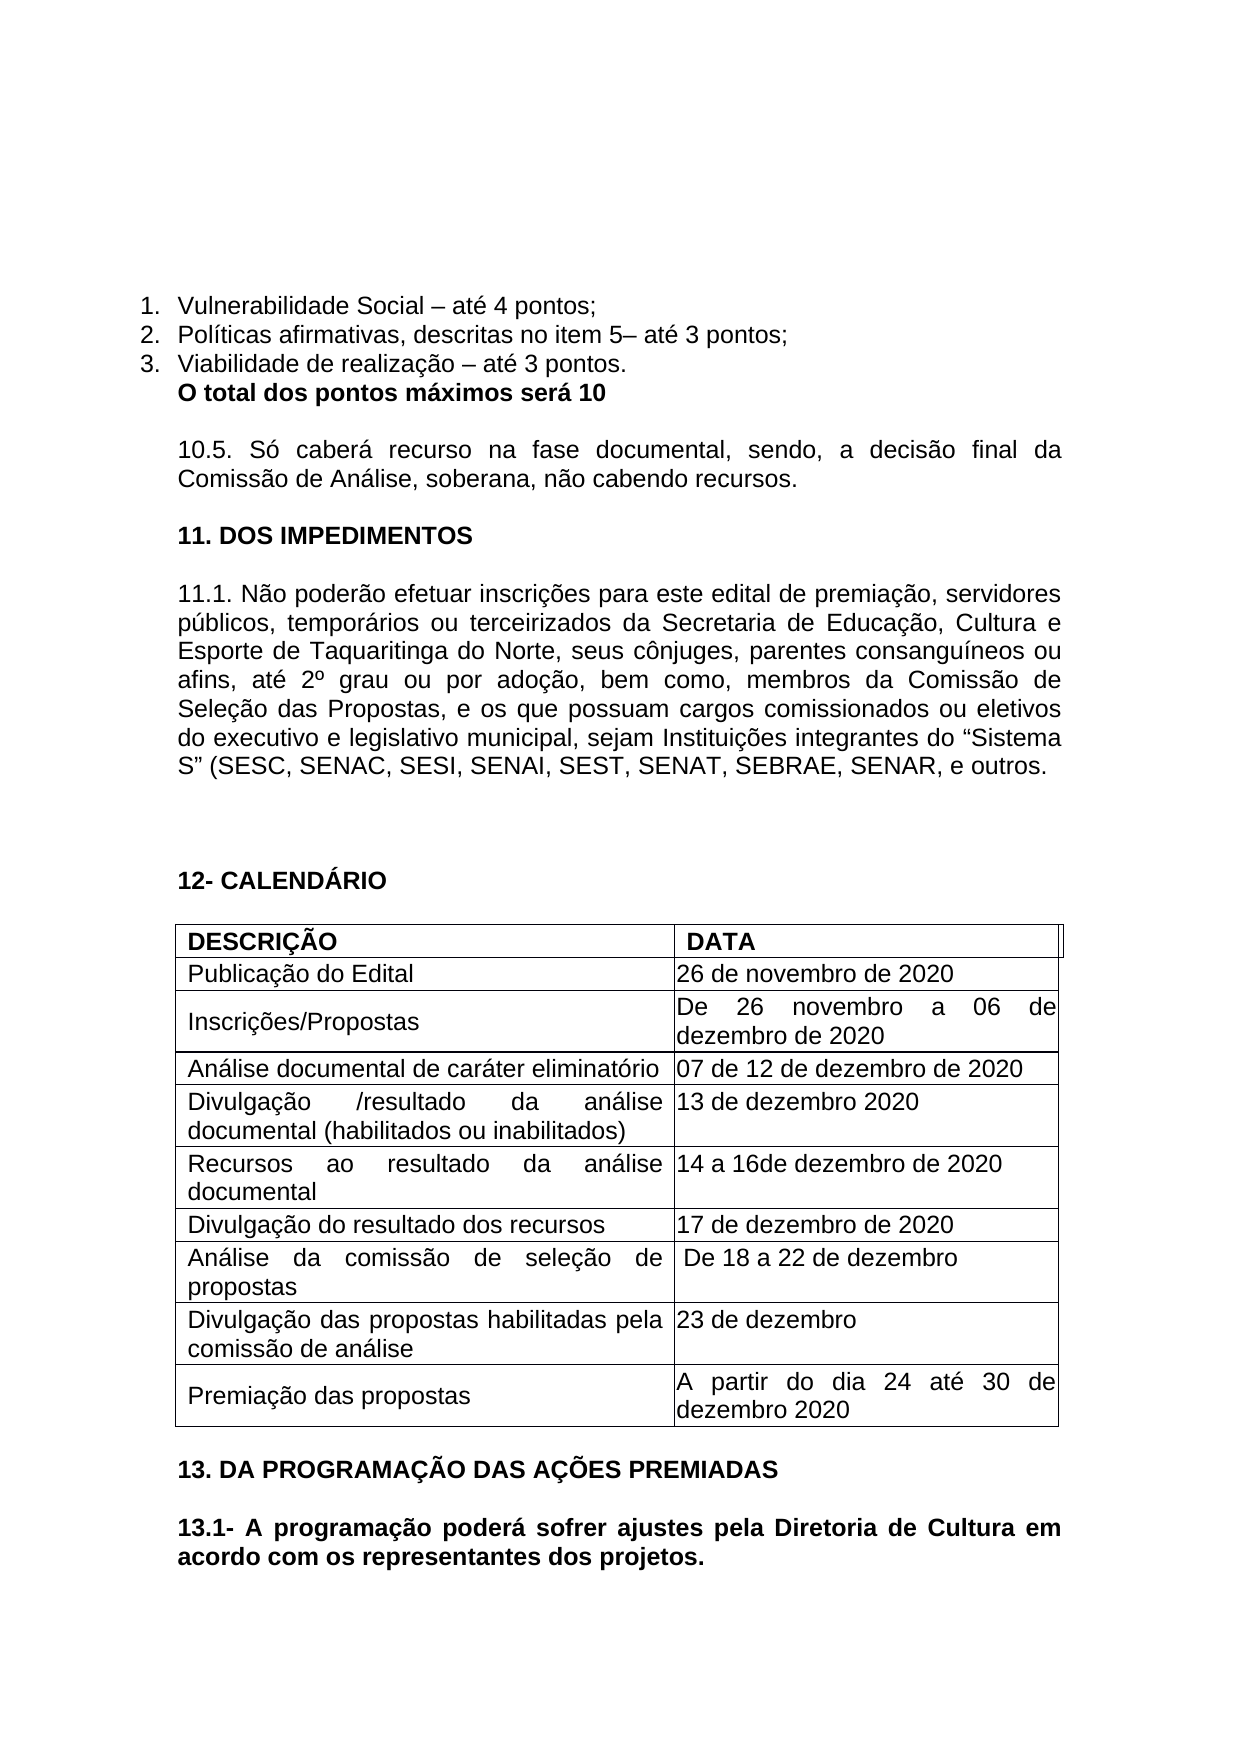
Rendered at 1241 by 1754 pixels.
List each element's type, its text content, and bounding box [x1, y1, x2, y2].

table_cell 07 de 12 de dezembro de 2020 [675, 1053, 1058, 1084]
text 11. DOS IMPEDIMENTOS [177, 521, 1063, 550]
text 13. DA PROGRAMAÇÃO DAS AÇÕES PREMIADAS [177, 1427, 1063, 1484]
text 11.1. Não poderão efetuar inscrições para este edital de premiação, servidores públicos, temporários ou terceirizados da Secretaria de Educação, Cultura e Esporte de Taquaritinga do Norte, seus cônjuges, parentes consanguíneos ou afins, até 2º grau ou por adoção, bem como, membros da Comissão de Seleção das Propostas, e os que possuam cargos comissionados ou eletivos do executivo e legislativo municipal, sejam Instituições integrantes do “Sistema S” (SESC, SENAC, SESI, SENAI, SEST, SENAT, SEBRAE, SENAR, e outros. [177, 579, 1063, 780]
table_cell Divulgação /resultado da análise documental (habilitados ou inabilitados) [176, 1085, 674, 1146]
table_cell Publicação do Edital [176, 958, 674, 990]
text O total dos pontos máximos será 10 [177, 378, 1063, 406]
table_cell 23 de dezembro [675, 1303, 1058, 1364]
table_cell Recursos ao resultado da análise documental [176, 1147, 674, 1208]
table_cell 17 de dezembro de 2020 [675, 1209, 1058, 1241]
list Políticas afirmativas, descritas no item 5– até 3 pontos; [140, 320, 1063, 349]
table_cell Análise da comissão de seleção de propostas [176, 1242, 674, 1302]
table_cell 13 de dezembro 2020 [675, 1085, 1058, 1146]
table_header DATA [675, 925, 1058, 957]
table_cell 26 de novembro de 2020 [675, 958, 1058, 990]
text 13.1- A programação poderá sofrer ajustes pela Diretoria de Cultura em acordo com os representantes dos projetos. [177, 1513, 1063, 1570]
table_cell 14 a 16de dezembro de 2020 [675, 1147, 1058, 1208]
list Vulnerabilidade Social – até 4 pontos; [140, 291, 1063, 320]
text 10.5. Só caberá recurso na fase documental, sendo, a decisão final da Comissão de Análise, soberana, não cabendo recursos. [177, 435, 1063, 493]
table_cell De 18 a 22 de dezembro [675, 1242, 1058, 1302]
table_cell Inscrições/Propostas [176, 991, 674, 1051]
table_header DESCRIÇÃO [176, 925, 674, 957]
table_cell Análise documental de caráter eliminatório [176, 1053, 674, 1084]
table_cell Divulgação das propostas habilitadas pela comissão de análise [176, 1303, 674, 1364]
table_header [1059, 925, 1063, 957]
table_cell De 26 novembro a 06 de dezembro de 2020 [675, 991, 1058, 1051]
list Viabilidade de realização – até 3 pontos. [140, 349, 1063, 378]
table_cell Premiação das propostas [176, 1365, 674, 1426]
table_cell Divulgação do resultado dos recursos [176, 1209, 674, 1241]
text 12- CALENDÁRIO [177, 866, 1063, 895]
table_cell A partir do dia 24 até 30 de dezembro 2020 [675, 1365, 1058, 1426]
